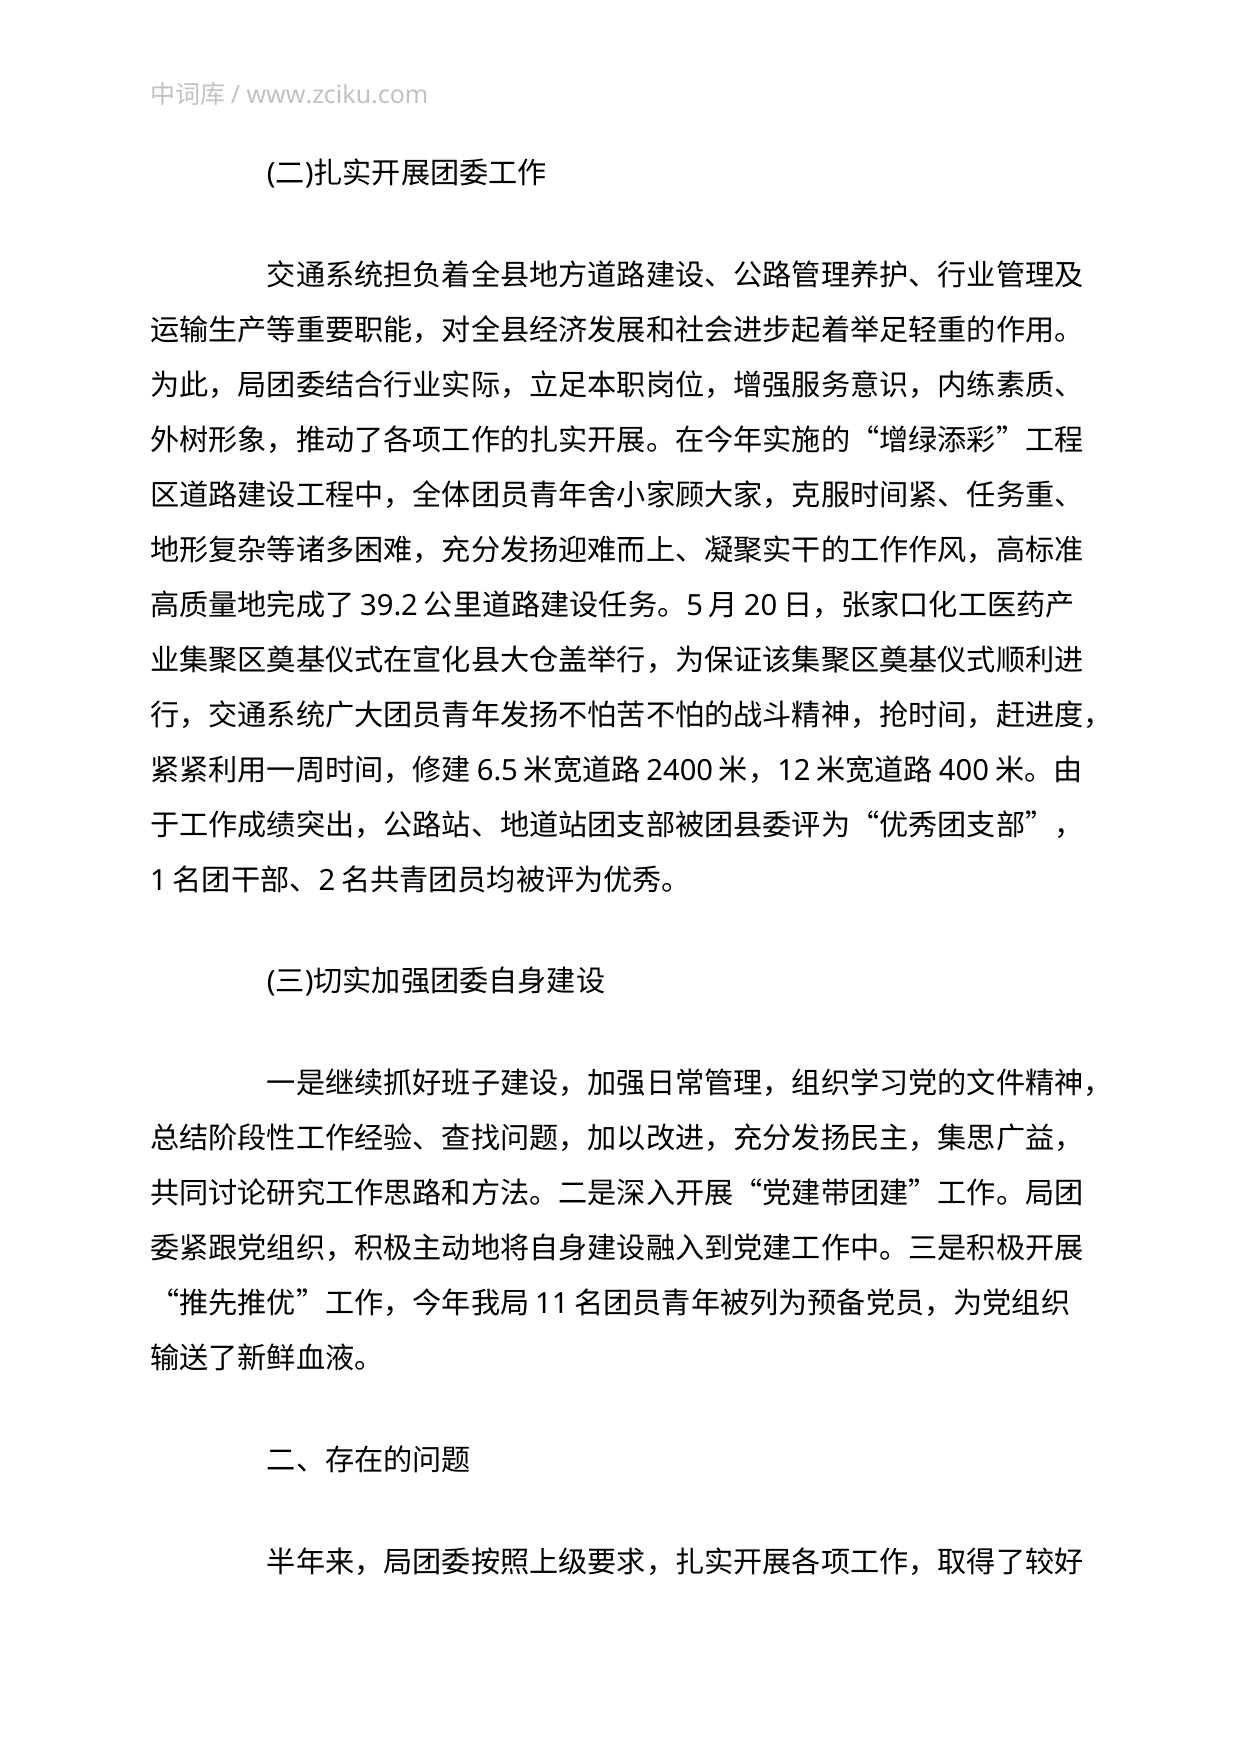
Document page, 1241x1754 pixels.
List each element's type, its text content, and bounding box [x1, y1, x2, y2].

text 二、存在的问题 [150, 1436, 1090, 1479]
text (二)扎实开展团委工作 [150, 150, 1090, 192]
text (三)切实加强团委自身建设 [150, 958, 1090, 1000]
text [150, 1538, 1090, 1580]
text 交通系统担负着全县地方道路建设、公路管理养护、行业管理及运输生产等重要职能，对全县经济发展和社会进步起着举足轻重的作用。为此，局团委结合行业实际，立足本职岗位，增强服务意识，内练素质、外树形象，推动了各项工作的扎实开展。在今年实施的“增绿添彩”工程区道路建设工程中，全体团员青年舍小家顾大家，克服时间紧、任务重、地形复杂等诸多困难，充分发扬迎难而上、凝聚实干的工作作风，高标准高质量地完成了39.2公里道路建设任务。5月20日，张家口化工医药产业集聚区奠基仪式在宣化县大仓盖举行，为保证该集聚区奠基仪式顺利进行，交通系统广大团员青年发扬不怕苦不怕的战斗精神，抢时间，赶进度，紧紧利用一周时间，修建6.5米宽道路2400米，12米宽道路400米。由于工作成绩突出，公路站、地道站团支部被团县委评为“优秀团支部”，1名团干部、2名共青团员均被评为优秀。 [150, 252, 1090, 898]
text 一是继续抓好班子建设，加强日常管理，组织学习党的文件精神，总结阶段性工作经验、查找问题，加以改进，充分发扬民主，集思广益，共同讨论研究工作思路和方法。二是深入开展“党建带团建”工作。局团委紧跟党组织，积极主动地将自身建设融入到党建工作中。三是积极开展“推先推优”工作，今年我局11名团员青年被列为预备党员，为党组织输送了新鲜血液。 [150, 1060, 1090, 1377]
